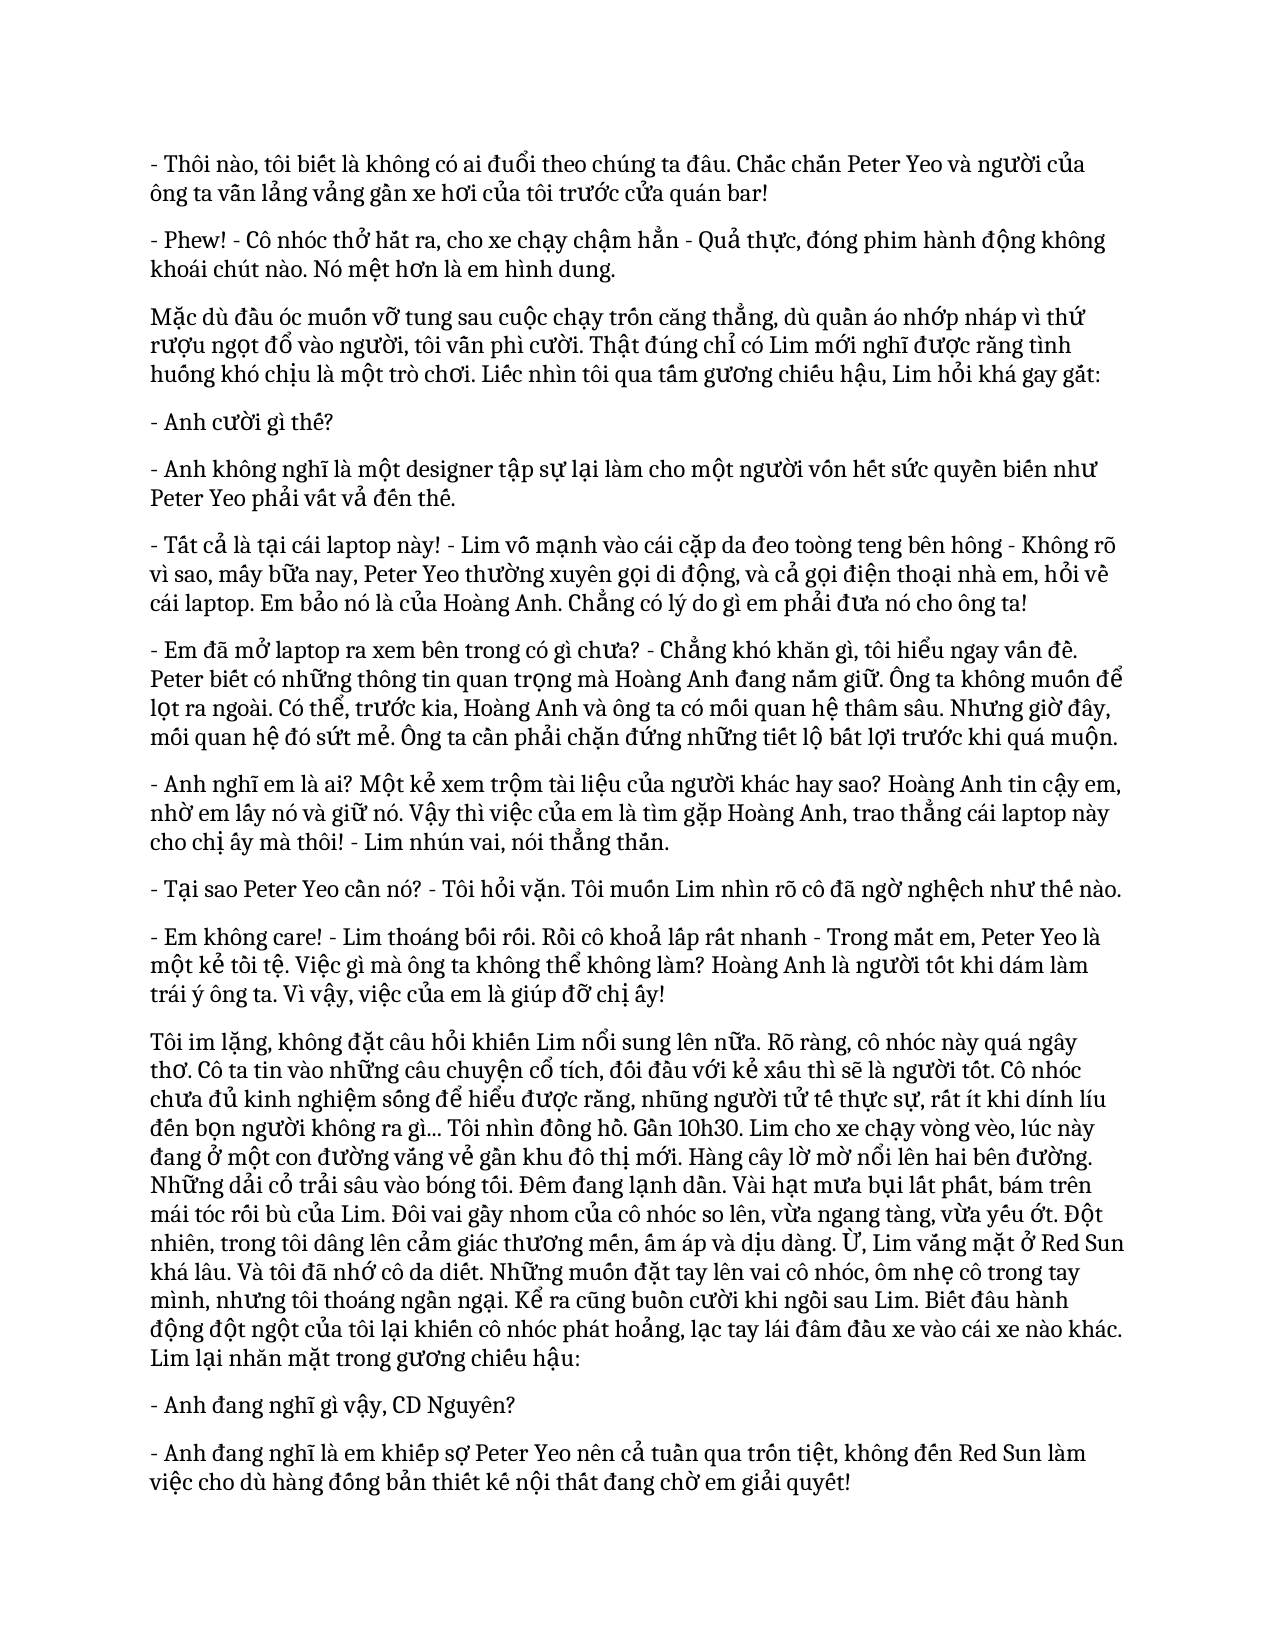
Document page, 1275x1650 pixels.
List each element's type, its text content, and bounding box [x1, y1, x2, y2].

text Mặc dù đầu óc muốn vỡ tung sau cuộc chạy trốn căng thẳng, dù quần áo nhớp nháp vì thứ rượu ngọt đổ vào người, tôi vẫn phì cười. Thật đúng chỉ có Lim mới nghĩ được rằng tình huống khó chịu là một trò chơi. Liếc nhìn tôi qua tấm gương chiếu hậu, Lim hỏi khá gay gắt: [150, 302, 1125, 389]
text - Phew! - Cô nhóc thở hắt ra, cho xe chạy chậm hẳn - Quả thực, đóng phim hành động không khoái chút nào. Nó mệt hơn là em hình dung. [150, 226, 1125, 284]
text - Em không care! - Lim thoáng bối rối. Rồi cô khoả lấp rất nhanh - Trong mắt em, Peter Yeo là một kẻ tồi tệ. Việc gì mà ông ta không thể không làm? Hoàng Anh là người tốt khi dám làm trái ý ông ta. Vì vậy, việc của em là giúp đỡ chị ấy! [150, 922, 1125, 1009]
text - Tại sao Peter Yeo cần nó? - Tôi hỏi vặn. Tôi muốn Lim nhìn rõ cô đã ngờ nghệch như thế nào. [150, 875, 1125, 904]
text - Anh cười gì thế? [150, 407, 1125, 436]
text - Anh nghĩ em là ai? Một kẻ xem trộm tài liệu của người khác hay sao? Hoàng Anh tin cậy em, nhờ em lấy nó và giữ nó. Vậy thì việc của em là tìm gặp Hoàng Anh, trao thẳng cái laptop này cho chị ấy mà thôi! - Lim nhún vai, nói thẳng thắn. [150, 770, 1125, 856]
text - Anh đang nghĩ gì vậy, CD Nguyên? [150, 1391, 1125, 1420]
text - Tất cả là tại cái laptop này! - Lim vỗ mạnh vào cái cặp da đeo toòng teng bên hông - Không rõ vì sao, mấy bữa nay, Peter Yeo thường xuyên gọi di động, và cả gọi điện thoại nhà em, hỏi về cái laptop. Em bảo nó là của Hoàng Anh. Chẳng có lý do gì em phải đưa nó cho ông ta! [150, 531, 1125, 617]
text - Thôi nào, tôi biết là không có ai đuổi theo chúng ta đâu. Chắc chắn Peter Yeo và người của ông ta vẫn lảng vảng gần xe hơi của tôi trước cửa quán bar! [150, 150, 1125, 207]
text - Em đã mở laptop ra xem bên trong có gì chưa? - Chẳng khó khăn gì, tôi hiểu ngay vấn đề. Peter biết có những thông tin quan trọng mà Hoàng Anh đang nắm giữ. Ông ta không muốn để lọt ra ngoài. Có thể, trước kia, Hoàng Anh và ông ta có mối quan hệ thâm sâu. Nhưng giờ đây, mối quan hệ đó sứt mẻ. Ông ta cần phải chặn đứng những tiết lộ bất lợi trước khi quá muộn. [150, 636, 1125, 751]
text Tôi im lặng, không đặt câu hỏi khiến Lim nổi sung lên nữa. Rõ ràng, cô nhóc này quá ngây thơ. Cô ta tin vào những câu chuyện cổ tích, đối đầu với kẻ xấu thì sẽ là người tốt. Cô nhóc chưa đủ kinh nghiệm sống để hiểu được rằng, nhũng người tử tế thực sự, rất ít khi dính líu đến bọn người không ra gì... Tôi nhìn đồng hồ. Gần 10h30. Lim cho xe chạy vòng vèo, lúc này đang ở một con đường vắng vẻ gần khu đô thị mới. Hàng cây lờ mờ nổi lên hai bên đường. Những dải cỏ trải sâu vào bóng tối. Đêm đang lạnh dần. Vài hạt mưa bụi lất phất, bám trên mái tóc rối bù của Lim. Đôi vai gầy nhom của cô nhóc so lên, vừa ngang tàng, vừa yếu ớt. Đột nhiên, trong tôi dâng lên cảm giác thương mến, ấm áp và dịu dàng. Ừ, Lim vắng mặt ở Red Sun khá lâu. Và tôi đã nhớ cô da diết. Những muốn đặt tay lên vai cô nhóc, ôm nhẹ cô trong tay mình, nhưng tôi thoáng ngần ngại. Kể ra cũng buồn cười khi ngồi sau Lim. Biết đâu hành động đột ngột của tôi lại khiến cô nhóc phát hoảng, lạc tay lái đâm đầu xe vào cái xe nào khác. Lim lại nhăn mặt trong gương chiếu hậu: [150, 1027, 1125, 1372]
text - Anh đang nghĩ là em khiếp sợ Peter Yeo nên cả tuần qua trốn tiệt, không đến Red Sun làm việc cho dù hàng đống bản thiết kế nội thất đang chờ em giải quyết! [150, 1439, 1125, 1496]
text - Anh không nghĩ là một designer tập sự lại làm cho một người vốn hết sức quyền biến như Peter Yeo phải vất vả đến thế. [150, 455, 1125, 512]
